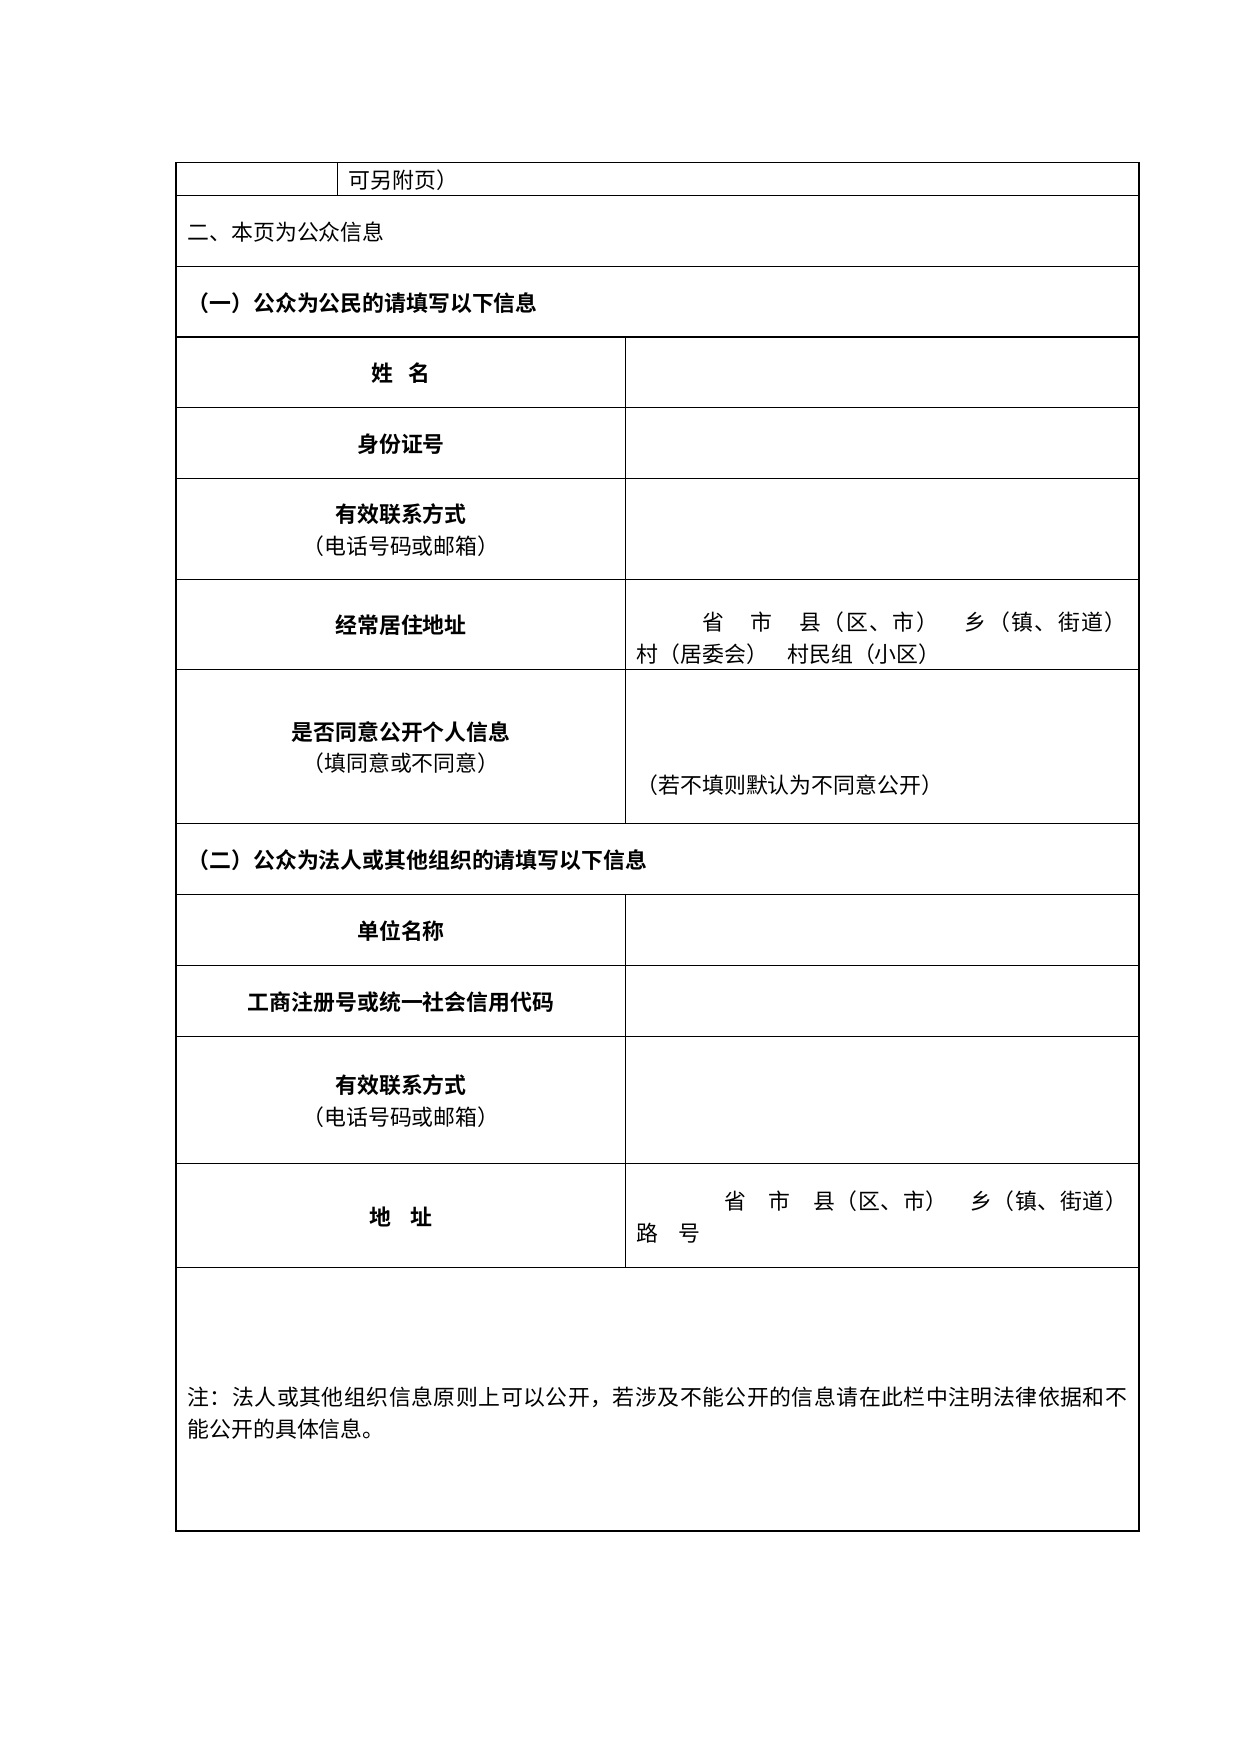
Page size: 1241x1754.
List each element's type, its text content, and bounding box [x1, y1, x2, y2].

table_cell （一）公众为公民的请填写以下信息 [177, 267, 1138, 336]
table_cell [626, 966, 1138, 1036]
table_cell 注：法人或其他组织信息原则上可以公开，若涉及不能公开的信息请在此栏中注明法律依据和不能公开的具体信息。 [177, 1268, 1138, 1529]
table_cell 有效联系方式 （电话号码或邮箱） [177, 1037, 625, 1163]
table_cell （二）公众为法人或其他组织的请填写以下信息 [177, 824, 1138, 894]
table_cell [626, 895, 1138, 965]
table_cell 身份证号 [177, 408, 625, 478]
table_cell 姓 名 [177, 338, 625, 407]
table_cell 地 址 [177, 1164, 625, 1267]
table_cell 是否同意公开个人信息 （填同意或不同意） [177, 670, 625, 823]
table_cell 工商注册号或统一社会信用代码 [177, 966, 625, 1036]
table_cell 有效联系方式 （电话号码或邮箱） [177, 479, 625, 579]
table_cell 单位名称 [177, 895, 625, 965]
table_cell 经常居住地址 [177, 580, 625, 668]
table_cell （若不填则默认为不同意公开） [626, 670, 1138, 823]
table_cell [338, 163, 1138, 195]
table_cell [626, 408, 1138, 478]
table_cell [177, 163, 337, 195]
table_cell [626, 479, 1138, 579]
table_cell 省 市 县（区、市） 乡（镇、街道） 路 号 [626, 1164, 1138, 1267]
table_cell 省 市 县（区、市） 乡（镇、街道） 村（居委会） 村民组（小区） [626, 580, 1138, 668]
table_cell [626, 338, 1138, 407]
table_cell 二、本页为公众信息 [177, 196, 1138, 266]
table_cell [626, 1037, 1138, 1163]
